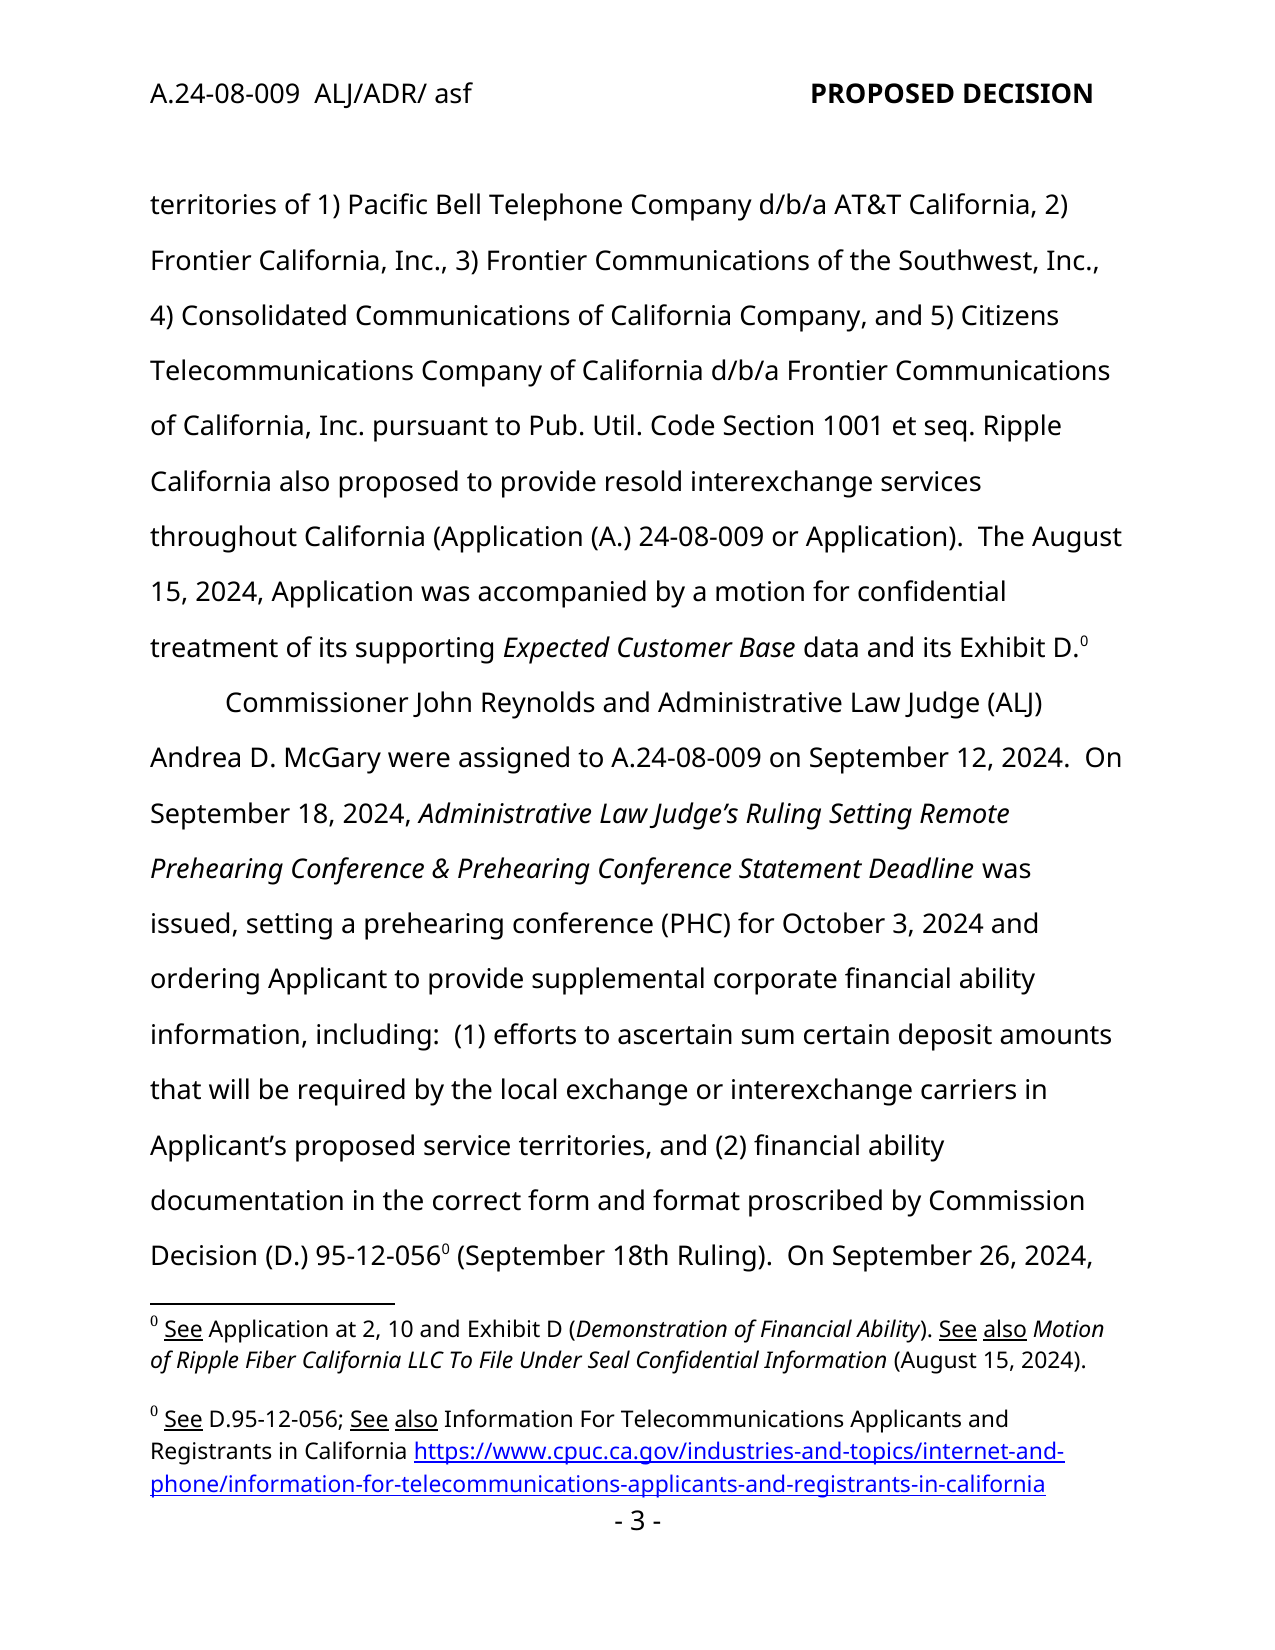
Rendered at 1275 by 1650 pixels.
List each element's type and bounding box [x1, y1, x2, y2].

text [150, 186, 1125, 665]
text [150, 683, 1125, 1273]
